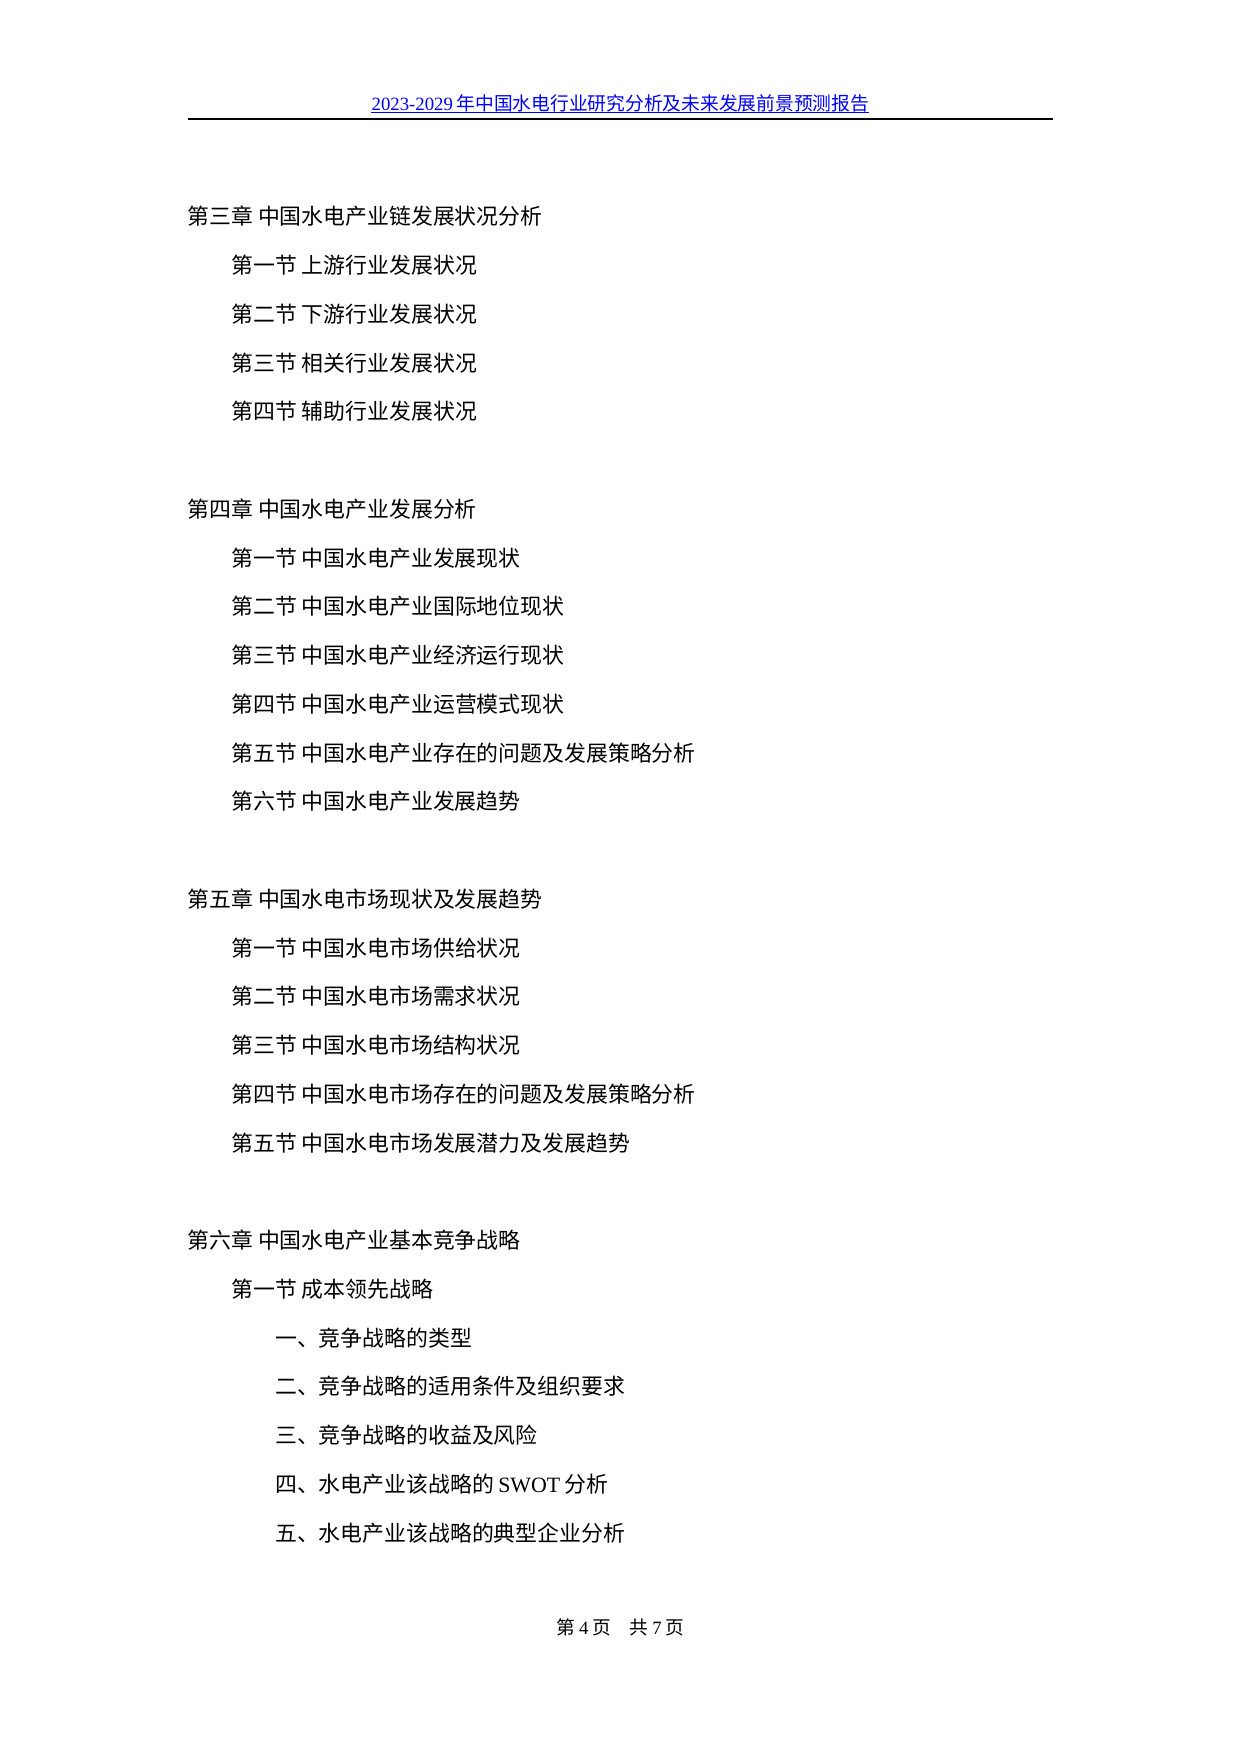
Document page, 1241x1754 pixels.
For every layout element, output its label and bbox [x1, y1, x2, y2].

text [187, 150, 1053, 1548]
